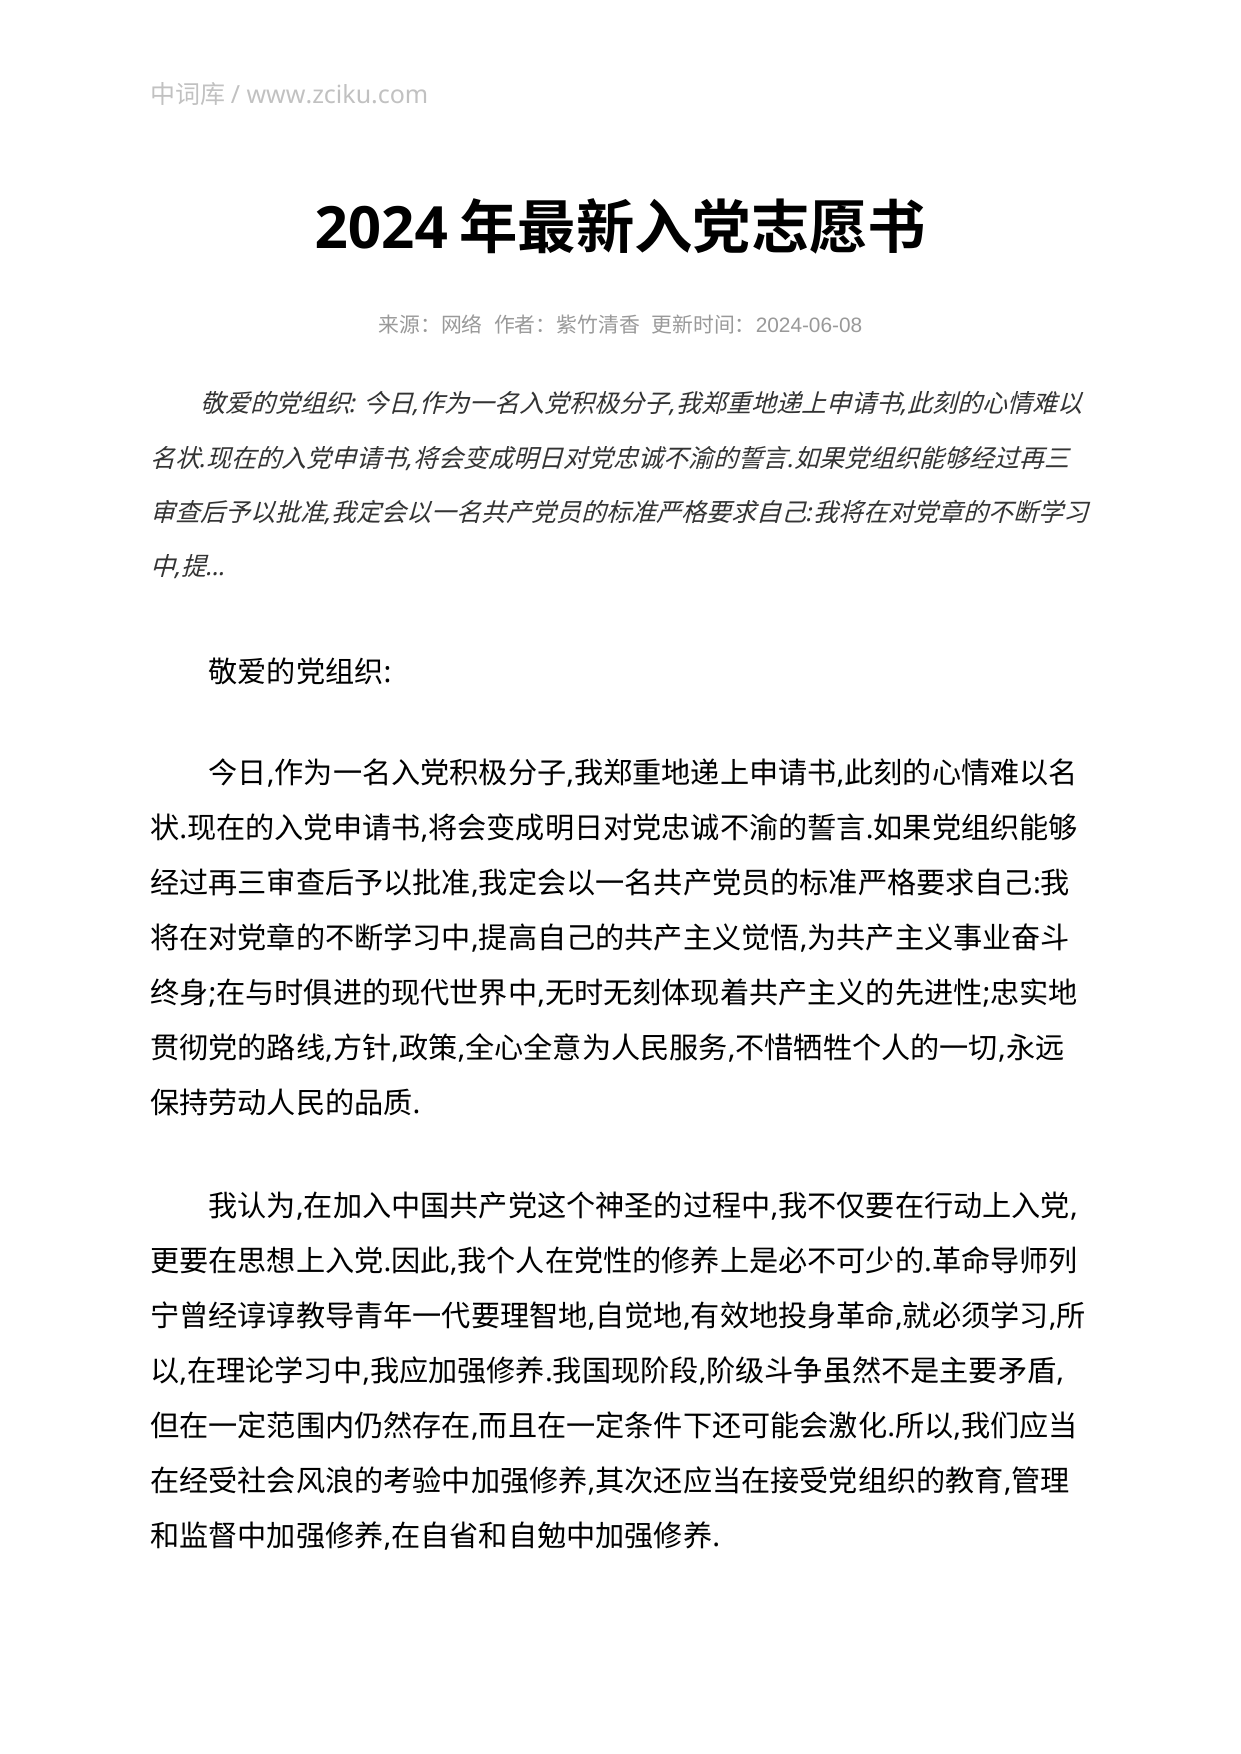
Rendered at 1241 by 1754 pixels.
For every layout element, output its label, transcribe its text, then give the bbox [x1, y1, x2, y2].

text 我认为,在加入中国共产党这个神圣的过程中,我不仅要在行动上入党,更要在思想上入党.因此,我个人在党性的修养上是必不可少的.革命导师列宁曾经谆谆教导青年一代要理智地,自觉地,有效地投身革命,就必须学习,所以,在理论学习中,我应加强修养.我国现阶段,阶级斗争虽然不是主要矛盾,但在一定范围内仍然存在,而且在一定条件下还可能会激化.所以,我们应当在经受社会风浪的考验中加强修养,其次还应当在接受党组织的教育,管理和监督中加强修养,在自省和自勉中加强修养. [150, 1182, 1090, 1554]
text 今日,作为一名入党积极分子,我郑重地递上申请书,此刻的心情难以名状.现在的入党申请书,将会变成明日对党忠诚不渝的誓言.如果党组织能够经过再三审查后予以批准,我定会以一名共产党员的标准严格要求自己:我将在对党章的不断学习中,提高自己的共产主义觉悟,为共产主义事业奋斗终身;在与时俱进的现代世界中,无时无刻体现着共产主义的先进性;忠实地贯彻党的路线,方针,政策,全心全意为人民服务,不惜牺牲个人的一切,永远保持劳动人民的品质. [150, 750, 1090, 1122]
subtitle 2024年最新入党志愿书 [150, 181, 1090, 266]
text 来源：网络 作者：紫竹清香 更新时间：2024-06-08 [150, 313, 1090, 337]
text 敬爱的党组织: [150, 648, 1090, 691]
text 敬爱的党组织: 今日,作为一名入党积极分子,我郑重地递上申请书,此刻的心情难以名状.现在的入党申请书,将会变成明日对党忠诚不渝的誓言.如果党组织能够经过再三审查后予以批准,我定会以一名共产党员的标准严格要求自己:我将在对党章的不断学习中,提... [150, 384, 1090, 583]
